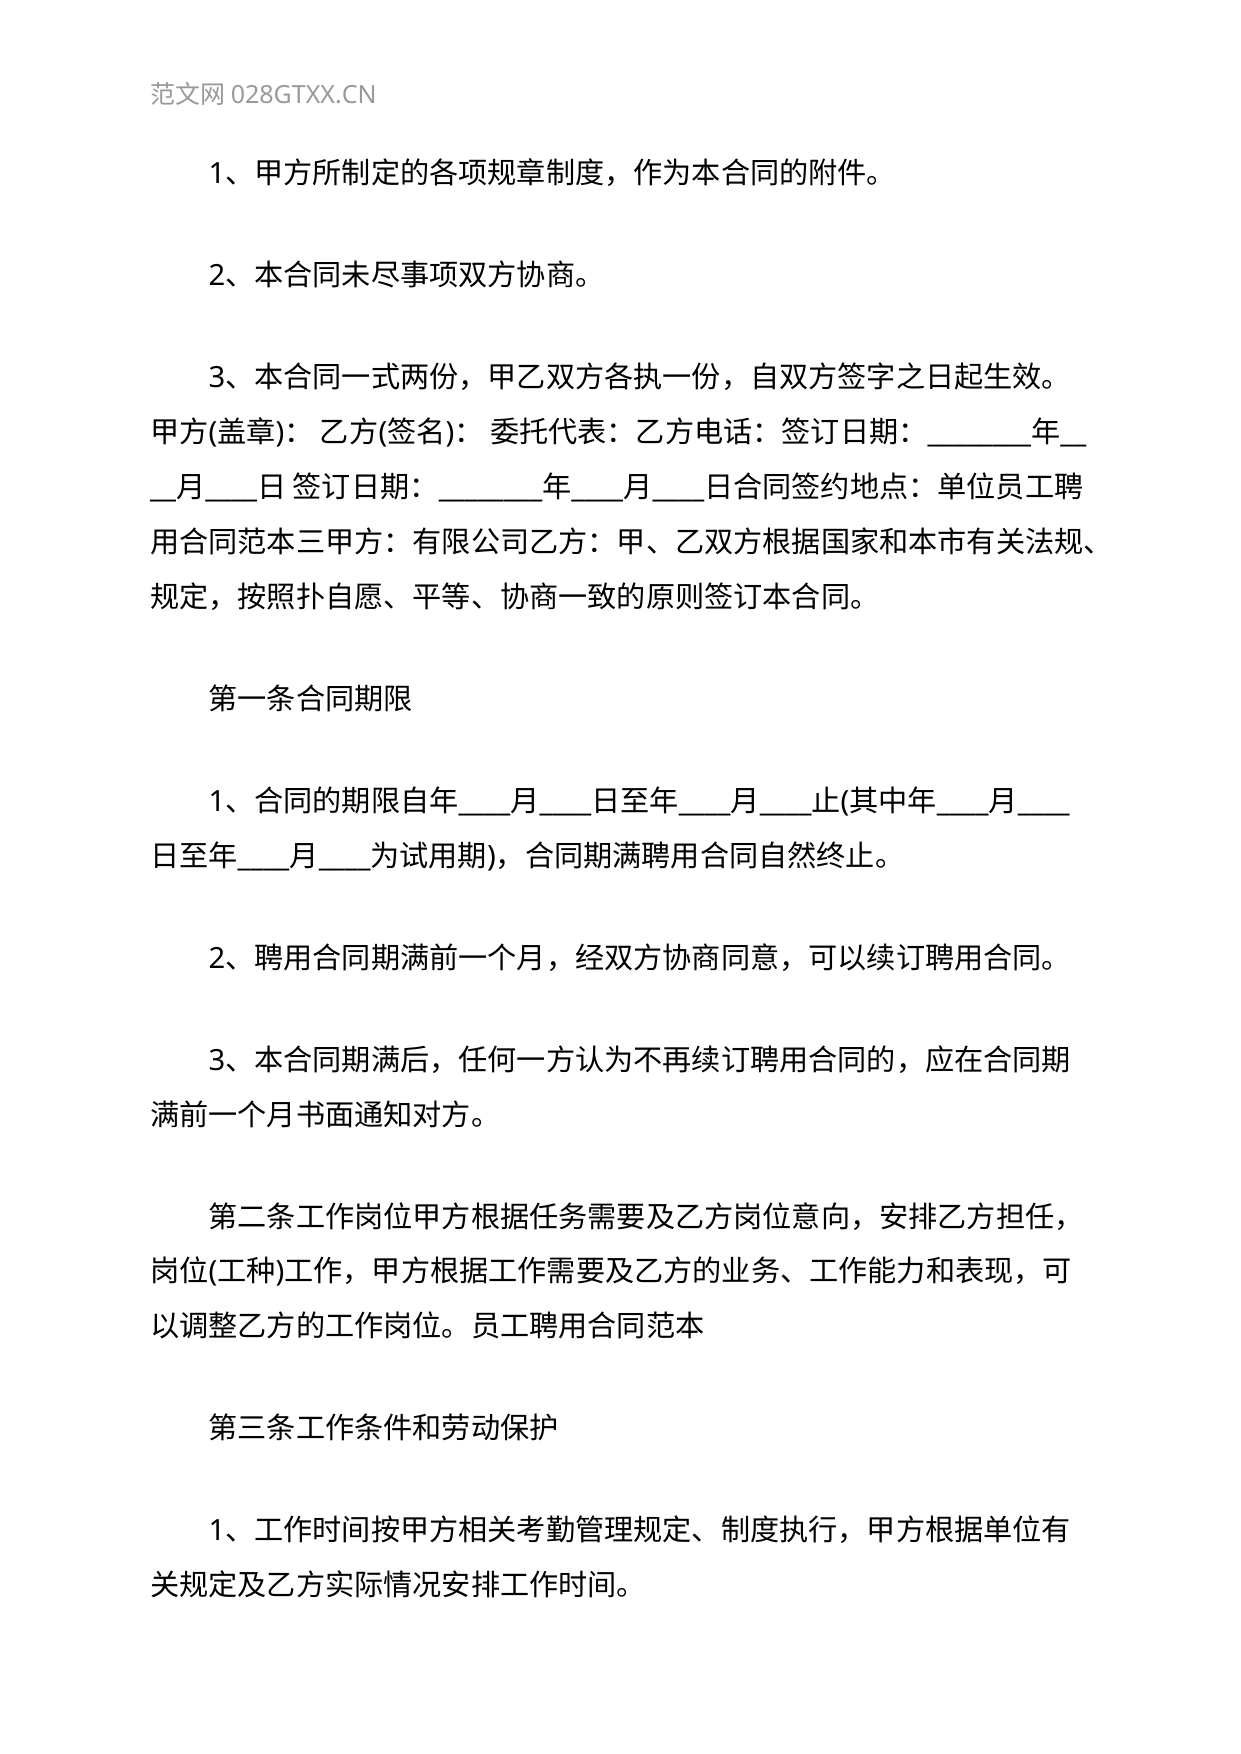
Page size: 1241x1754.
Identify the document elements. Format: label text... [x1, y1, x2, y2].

text 第二条工作岗位甲方根据任务需要及乙方岗位意向，安排乙方担任，岗位(工种)工作，甲方根据工作需要及乙方的业务、工作能力和表现，可以调整乙方的工作岗位。员工聘用合同范本 [150, 1193, 1090, 1345]
text 1、合同的期限自年____月____日至年____月____止(其中年____月____日至年____月____为试用期)，合同期满聘用合同自然终止。 [150, 777, 1090, 875]
text 2、本合同未尽事项双方协商。 [150, 252, 1090, 294]
text 第一条合同期限 [150, 676, 1090, 718]
text 3、本合同一式两份，甲乙双方各执一份，自双方签字之日起生效。甲方(盖章)： 乙方(签名)： 委托代表：乙方电话：签订日期：________年____月____日 签订日期：________年____月____日合同签约地点：单位员工聘用合同范本三甲方：有限公司乙方：甲、乙双方根据国家和本市有关法规、规定，按照扑自愿、平等、协商一致的原则签订本合同。 [150, 354, 1090, 616]
text 2、聘用合同期满前一个月，经双方协商同意，可以续订聘用合同。 [150, 934, 1090, 977]
text 第三条工作条件和劳动保护 [150, 1405, 1090, 1447]
text 1、工作时间按甲方相关考勤管理规定、制度执行，甲方根据单位有关规定及乙方实际情况安排工作时间。 [150, 1507, 1090, 1604]
text 3、本合同期满后，任何一方认为不再续订聘用合同的，应在合同期满前一个月书面通知对方。 [150, 1036, 1090, 1134]
text 1、甲方所制定的各项规章制度，作为本合同的附件。 [150, 150, 1090, 192]
